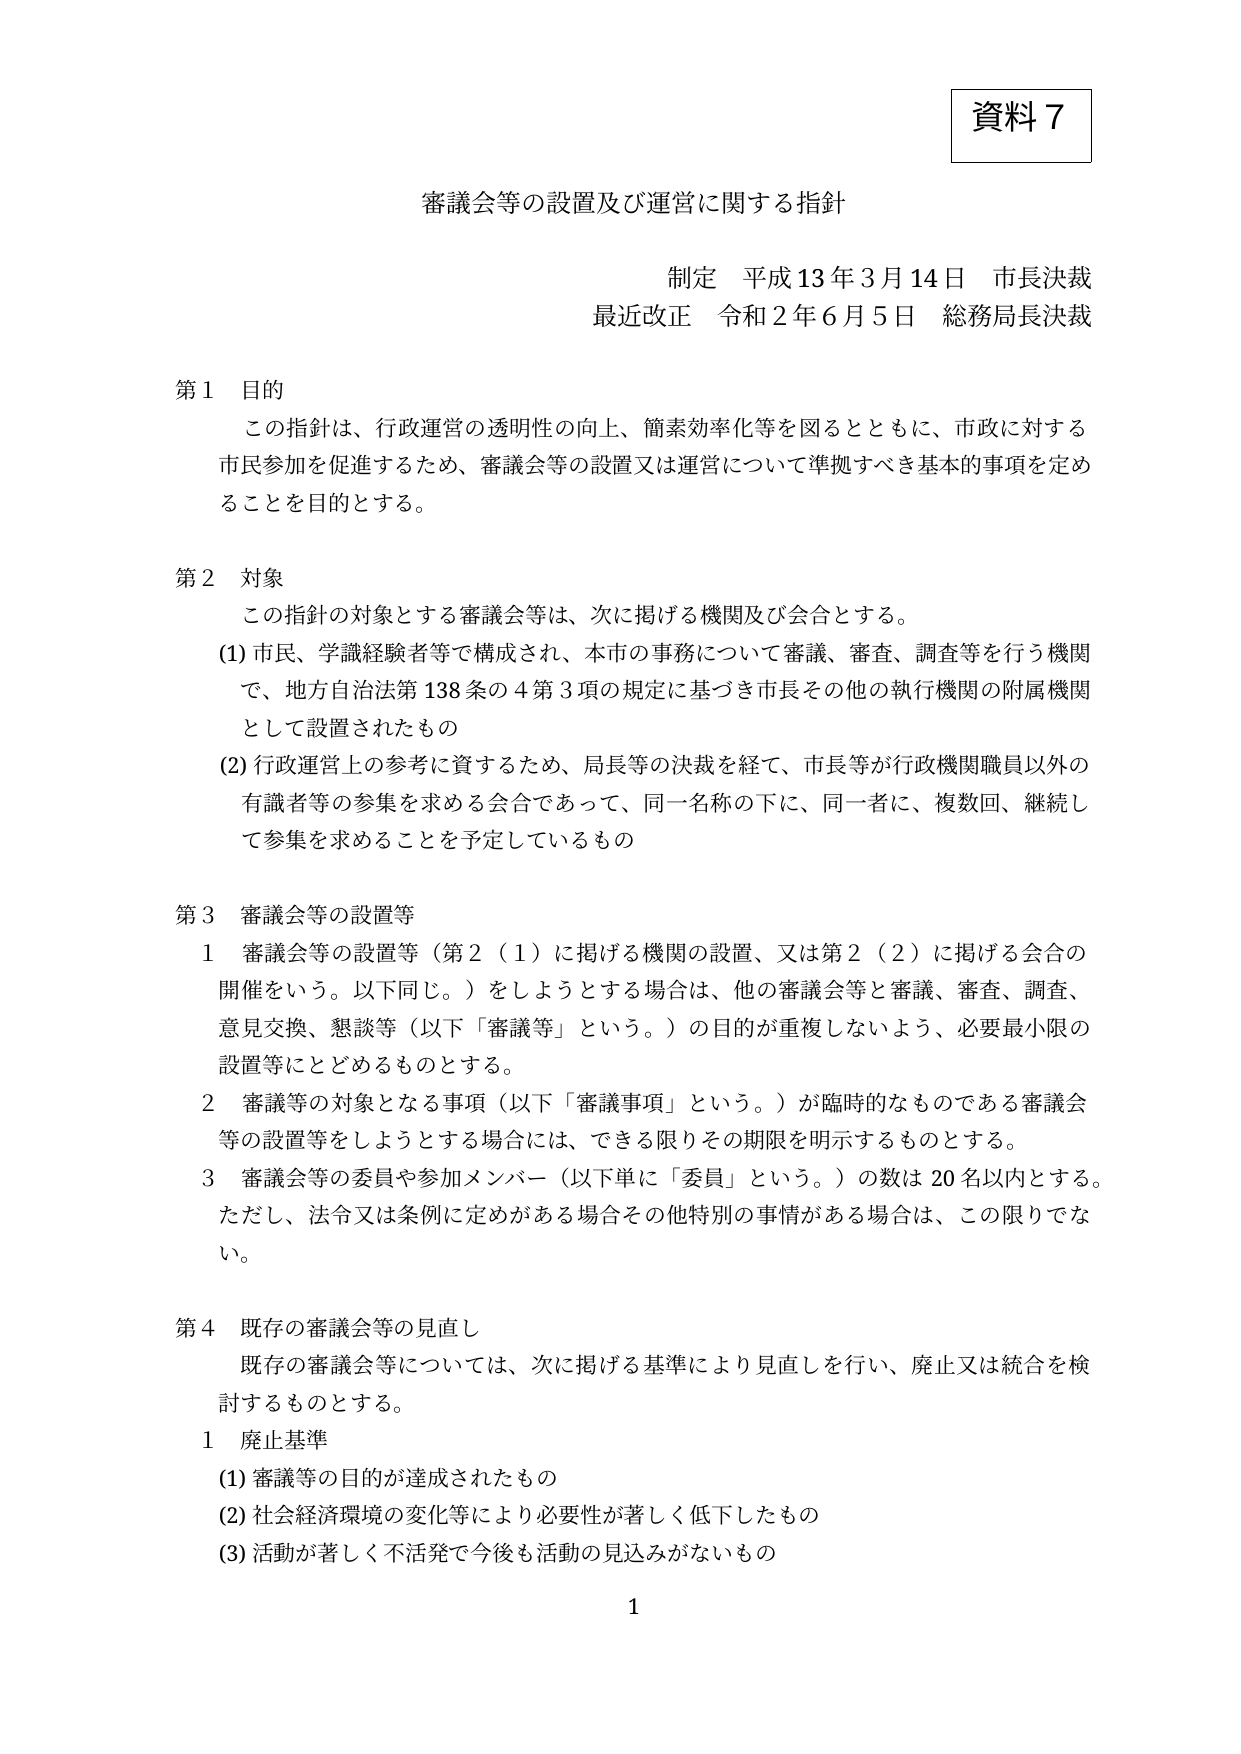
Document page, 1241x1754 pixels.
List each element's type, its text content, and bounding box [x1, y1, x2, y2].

text 第４ 既存の審議会等の見直し [175, 1308, 1092, 1346]
text (2) 社会経済環境の変化等により必要性が著しく低下したもの [175, 1496, 1092, 1533]
text この指針は、行政運営の透明性の向上、簡素効率化等を図るとともに、市政に対する市民参加を促進するため、審議会等の設置又は運営について準拠すべき基本的事項を定めることを目的とする。 [175, 408, 1092, 521]
text 第１ 目的 [175, 371, 1092, 408]
text (2) 行政運営上の参考に資するため、局長等の決裁を経て、市長等が行政機関職員以外の有識者等の参集を求める会合であって、同一名称の下に、同一者に、複数回、継続して参集を求めることを予定しているもの [219, 746, 1092, 858]
text １ 廃止基準 [175, 1421, 1092, 1458]
text 第３ 審議会等の設置等 [175, 896, 1092, 933]
text ３ 審議会等の委員や参加メンバー（以下単に「委員」という。）の数は20名以内とする。ただし、法令又は条例に定めがある場合その他特別の事情がある場合は、この限りでない。 [175, 1158, 1092, 1271]
text 最近改正 令和２年６月５日 総務局長決裁 [175, 296, 1092, 333]
text (1) 市民、学識経験者等で構成され、本市の事務について審議、審査、調査等を行う機関で、地方自治法第138条の４第３項の規定に基づき市長その他の執行機関の附属機関として設置されたもの [219, 633, 1092, 746]
text 審議会等の設置及び運営に関する指針 [175, 183, 1092, 221]
text この指針の対象とする審議会等は、次に掲げる機関及び会合とする。 [175, 596, 1092, 633]
text 第２ 対象 [175, 558, 1092, 596]
text (1) 審議等の目的が達成されたもの [175, 1458, 1092, 1496]
text (3) 活動が著しく不活発で今後も活動の見込みがないもの [175, 1533, 1092, 1571]
text 制定 平成13年３月14日 市長決裁 [175, 258, 1092, 296]
text ２ 審議等の対象となる事項（以下「審議事項」という。）が臨時的なものである審議会等の設置等をしようとする場合には、できる限りその期限を明示するものとする。 [175, 1083, 1092, 1158]
text １ 審議会等の設置等（第２（１）に掲げる機関の設置、又は第２（２）に掲げる会合の開催をいう。以下同じ。）をしようとする場合は、他の審議会等と審議、審査、調査、意見交換、懇談等（以下「審議等」という。）の目的が重複しないよう、必要最小限の設置等にとどめるものとする。 [175, 933, 1092, 1083]
text 既存の審議会等については、次に掲げる基準により見直しを行い、廃止又は統合を検討するものとする。 [219, 1346, 1092, 1421]
